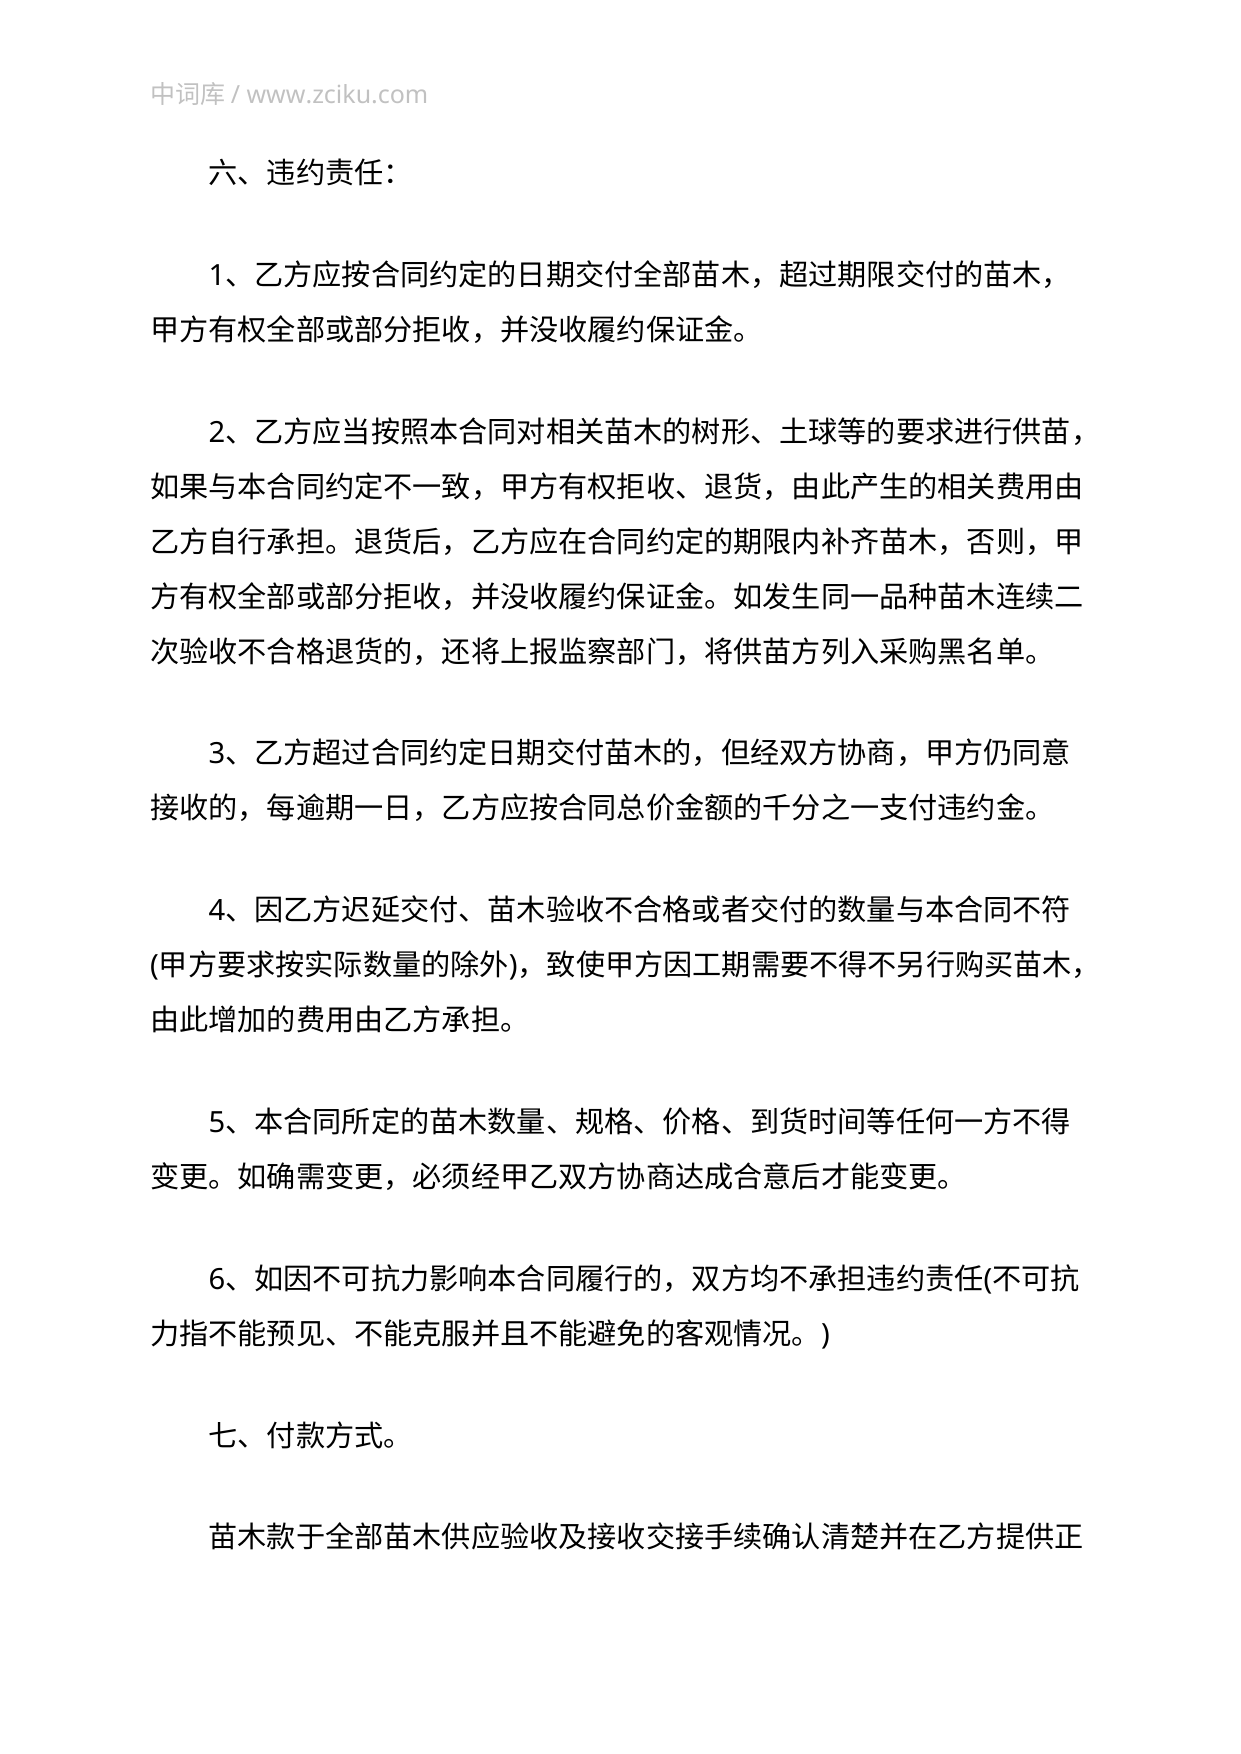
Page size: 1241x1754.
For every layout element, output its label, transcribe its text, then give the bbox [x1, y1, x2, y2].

text 七、付款方式。 [150, 1412, 1090, 1454]
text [150, 1514, 1090, 1556]
text 1、乙方应按合同约定的日期交付全部苗木，超过期限交付的苗木，甲方有权全部或部分拒收，并没收履约保证金。 [150, 252, 1090, 349]
text 3、乙方超过合同约定日期交付苗木的，但经双方协商，甲方仍同意接收的，每逾期一日，乙方应按合同总价金额的千分之一支付违约金。 [150, 730, 1090, 827]
text 2、乙方应当按照本合同对相关苗木的树形、土球等的要求进行供苗，如果与本合同约定不一致，甲方有权拒收、退货，由此产生的相关费用由乙方自行承担。退货后，乙方应在合同约定的期限内补齐苗木，否则，甲方有权全部或部分拒收，并没收履约保证金。如发生同一品种苗木连续二次验收不合格退货的，还将上报监察部门，将供苗方列入采购黑名单。 [150, 408, 1090, 671]
text 5、本合同所定的苗木数量、规格、价格、到货时间等任何一方不得变更。如确需变更，必须经甲乙双方协商达成合意后才能变更。 [150, 1098, 1090, 1196]
text 6、如因不可抗力影响本合同履行的，双方均不承担违约责任(不可抗力指不能预见、不能克服并且不能避免的客观情况。) [150, 1255, 1090, 1353]
text 4、因乙方迟延交付、苗木验收不合格或者交付的数量与本合同不符(甲方要求按实际数量的除外)，致使甲方因工期需要不得不另行购买苗木，由此增加的费用由乙方承担。 [150, 887, 1090, 1039]
text 六、违约责任： [150, 150, 1090, 192]
